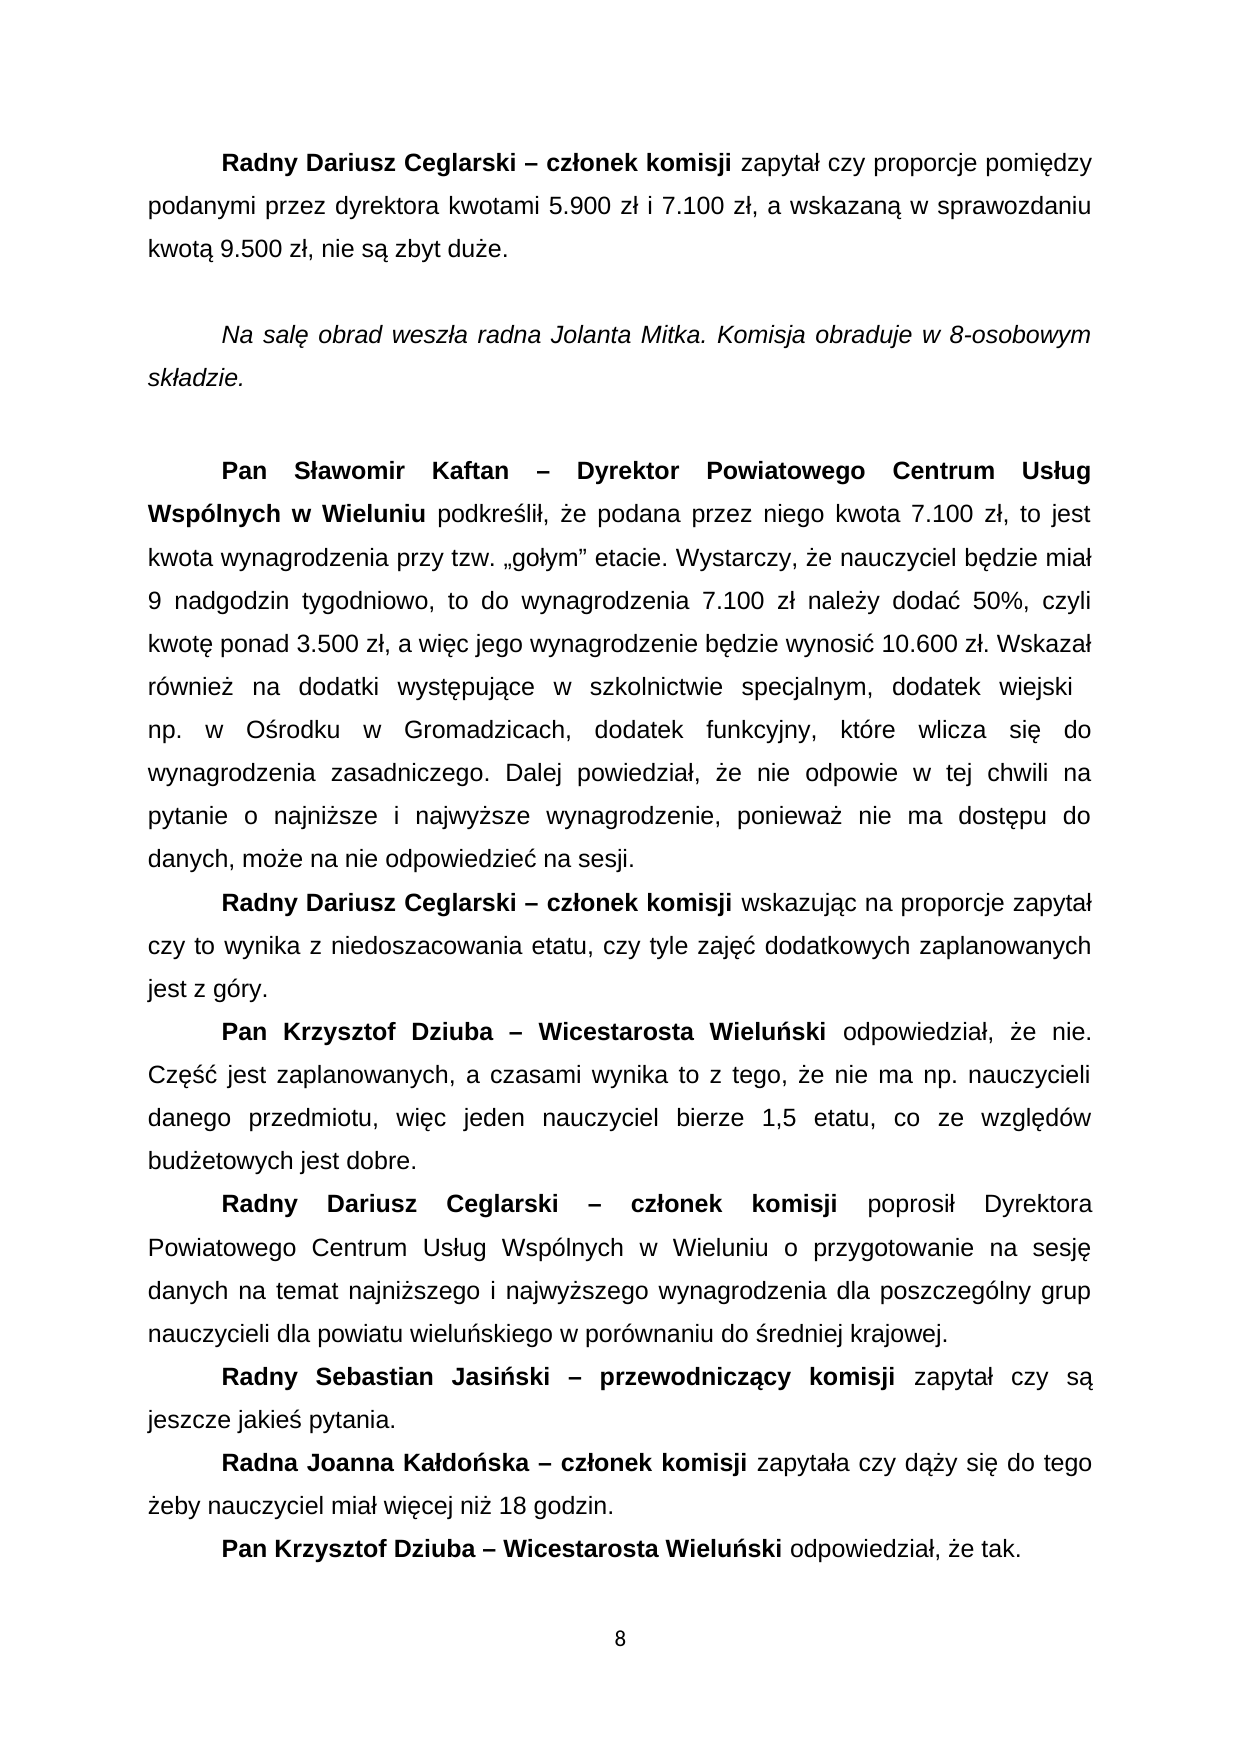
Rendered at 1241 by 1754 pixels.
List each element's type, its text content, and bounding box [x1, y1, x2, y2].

text Radny Dariusz Ceglarski – członek komisji poprosił Dyrektora Powiatowego Centrum Usług Wspólnych w Wieluniu o przygotowanie na sesję danych na temat najniższego i najwyższego wynagrodzenia dla poszczególny grup nauczycieli dla powiatu wieluńskiego w porównaniu do średniej krajowej. [148, 1189, 1093, 1348]
text Radna Joanna Kałdońska – członek komisji zapytała czy dąży się do tego żeby nauczyciel miał więcej niż 18 godzin. [148, 1448, 1093, 1520]
text Pan Krzysztof Dziuba – Wicestarosta Wieluński odpowiedział, że nie. Część jest zaplanowanych, a czasami wynika to z tego, że nie ma np. nauczycieli danego przedmiotu, więc jeden nauczyciel bierze 1,5 etatu, co ze względów budżetowych jest dobre. [148, 1017, 1093, 1175]
text Radny Sebastian Jasiński – przewodniczący komisji zapytał czy są jeszcze jakieś pytania. [148, 1362, 1093, 1434]
text Pan Sławomir Kaftan – Dyrektor Powiatowego Centrum Usług Wspólnych w Wieluniu podkreślił, że podana przez niego kwota 7.100 zł, to jest kwota wynagrodzenia przy tzw. „gołym” etacie. Wystarczy, że nauczyciel będzie miał 9 nadgodzin tygodniowo, to do wynagrodzenia 7.100 zł należy dodać 50%, czyli kwotę ponad 3.500 zł, a więc jego wynagrodzenie będzie wynosić 10.600 zł. Wskazał również na dodatki występujące w szkolnictwie specjalnym, dodatek wiejski np. w Ośrodku w Gromadzicach, dodatek funkcyjny, które wlicza się do wynagrodzenia zasadniczego. Dalej powiedział, że nie odpowie w tej chwili na pytanie o najniższe i najwyższe wynagrodzenie, ponieważ nie ma dostępu do danych, może na nie odpowiedzieć na sesji. [148, 456, 1093, 873]
text Radny Dariusz Ceglarski – członek komisji zapytał czy proporcje pomiędzy podanymi przez dyrektora kwotami 5.900 zł i 7.100 zł, a wskazaną w sprawozdaniu kwotą 9.500 zł, nie są zbyt duże. [148, 148, 1093, 263]
text Radny Dariusz Ceglarski – członek komisji wskazując na proporcje zapytał czy to wynika z niedoszacowania etatu, czy tyle zajęć dodatkowych zaplanowanych jest z góry. [148, 888, 1093, 1003]
text Pan Krzysztof Dziuba – Wicestarosta Wieluński odpowiedział, że tak. [148, 1534, 1093, 1563]
text Na salę obrad weszła radna Jolanta Mitka. Komisja obraduje w 8-osobowym składzie. [148, 320, 1093, 392]
